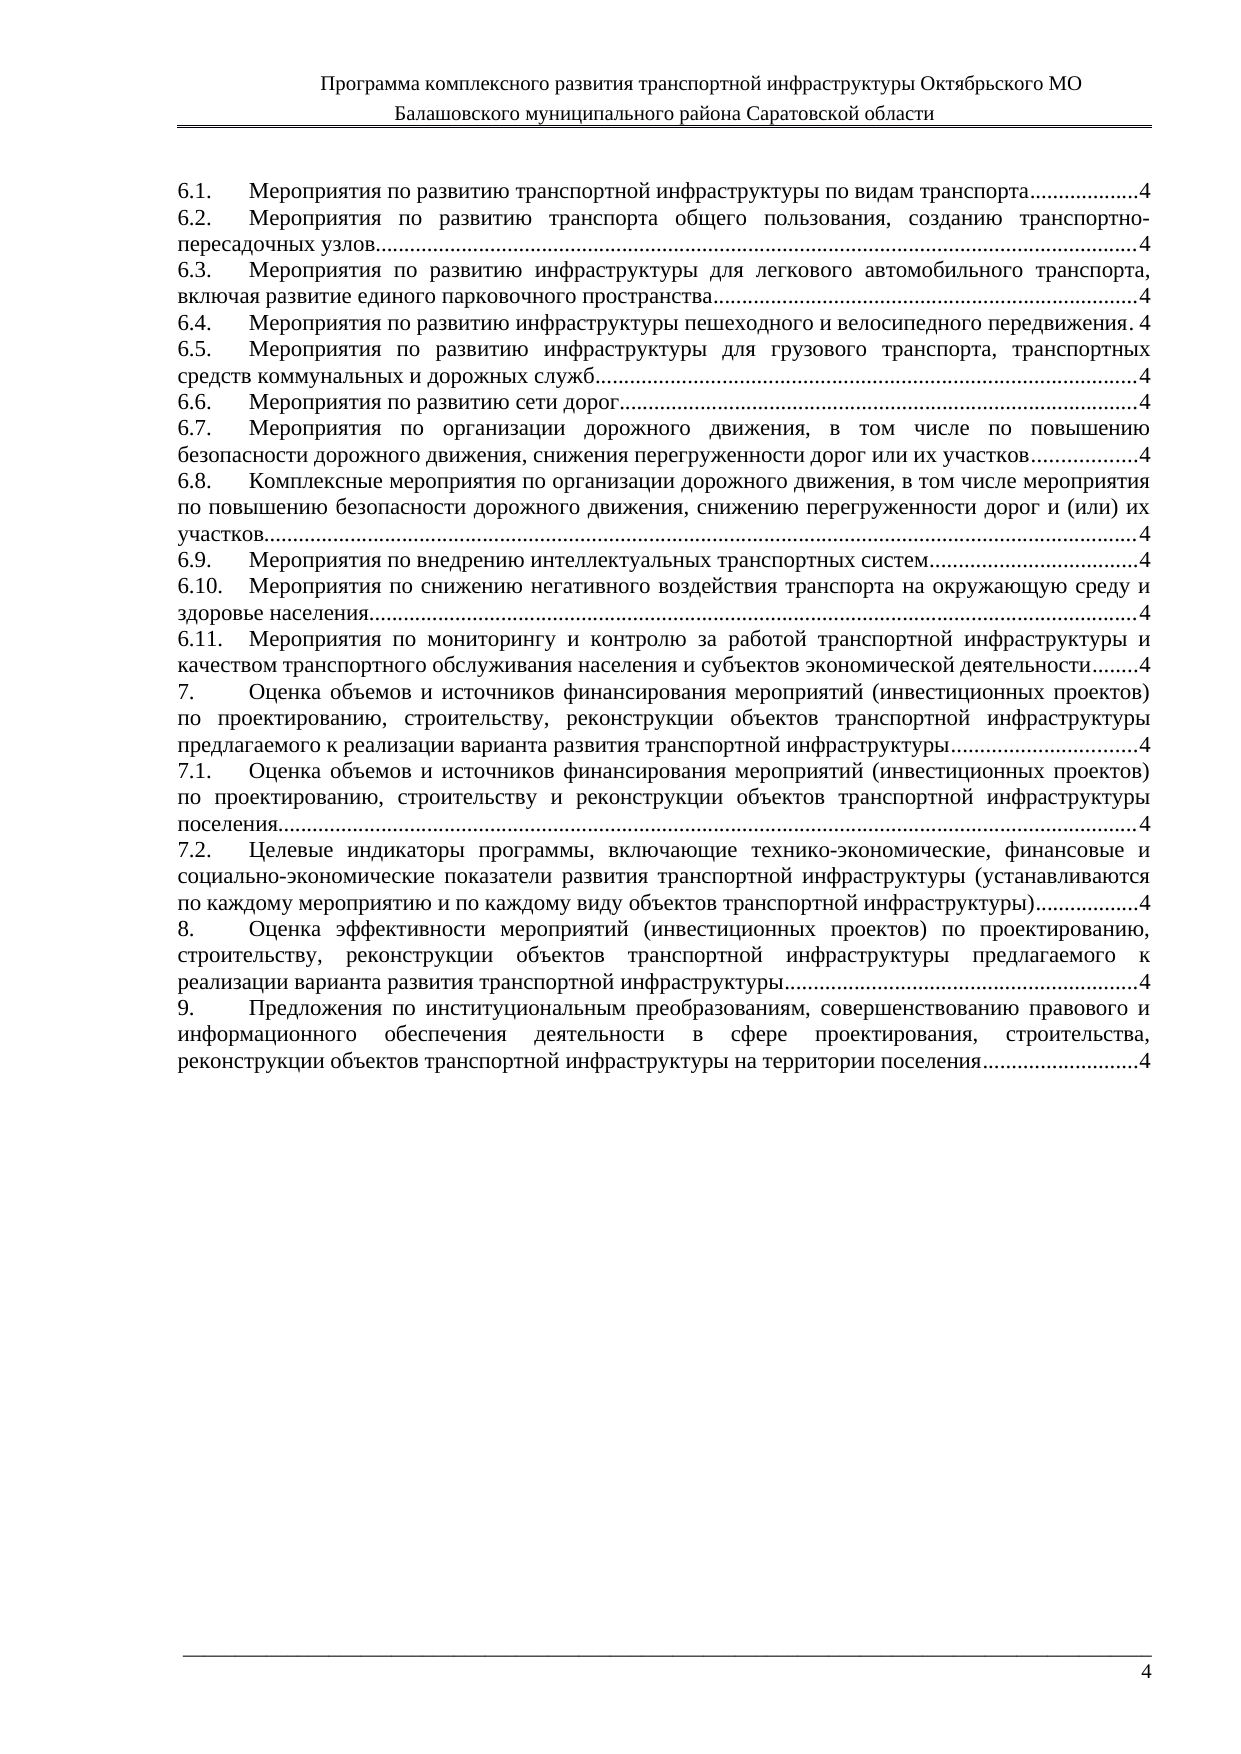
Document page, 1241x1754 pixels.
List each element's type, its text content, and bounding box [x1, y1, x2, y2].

text 6.5. Мероприятия по развитию инфраструктуры для грузового транспорта, транспортных средств коммунальных и дорожных служб 4 [177, 335, 1152, 388]
text 6.4. Мероприятия по развитию инфраструктуры пешеходного и велосипедного передвижения 4 [177, 309, 1152, 335]
text 9. Предложения по институциональным преобразованиям, совершенствованию правового и информационного обеспечения деятельности в сфере проектирования, строительства, реконструкции объектов транспортной инфраструктуры на территории поселения 4 [177, 994, 1152, 1073]
text 6.6. Мероприятия по развитию сети дорог 4 [177, 388, 1152, 414]
text 7.1. Оценка объемов и источников финансирования мероприятий (инвестиционных проектов) по проектированию, строительству и реконструкции объектов транспортной инфраструктуры поселения 4 [177, 757, 1152, 836]
text 6.9. Мероприятия по внедрению интеллектуальных транспортных систем 4 [177, 546, 1152, 572]
text 6.2. Мероприятия по развитию транспорта общего пользования, созданию транспортно-пересадочных узлов 4 [177, 203, 1152, 256]
text 8. Оценка эффективности мероприятий (инвестиционных проектов) по проектированию, строительству, реконструкции объектов транспортной инфраструктуры предлагаемого к реализации варианта развития транспортной инфраструктуры 4 [177, 915, 1152, 994]
text 6.3. Мероприятия по развитию инфраструктуры для легкового автомобильного транспорта, включая развитие единого парковочного пространства 4 [177, 256, 1152, 309]
text 7.2. Целевые индикаторы программы, включающие технико-экономические, финансовые и социально-экономические показатели развития транспортной инфраструктуры (устанавливаются по каждому мероприятию и по каждому виду объектов транспортной инфраструктуры) 4 [177, 836, 1152, 915]
text 6.8. Комплексные мероприятия по организации дорожного движения, в том числе мероприятия по повышению безопасности дорожного движения, снижению перегруженности дорог и (или) их участков 4 [177, 467, 1152, 546]
text 6.7. Мероприятия по организации дорожного движения, в том числе по повышению безопасности дорожного движения, снижения перегруженности дорог или их участков 4 [177, 414, 1152, 467]
text 6.11. Мероприятия по мониторингу и контролю за работой транспортной инфраструктуры и качеством транспортного обслуживания населения и субъектов экономической деятельности 4 [177, 625, 1152, 678]
text 6.10. Мероприятия по снижению негативного воздействия транспорта на окружающую среду и здоровье населения 4 [177, 572, 1152, 625]
text 7. Оценка объемов и источников финансирования мероприятий (инвестиционных проектов) по проектированию, строительству, реконструкции объектов транспортной инфраструктуры предлагаемого к реализации варианта развития транспортной инфраструктуры 4 [177, 678, 1152, 757]
text 6.1. Мероприятия по развитию транспортной инфраструктуры по видам транспорта 4 [177, 177, 1152, 203]
